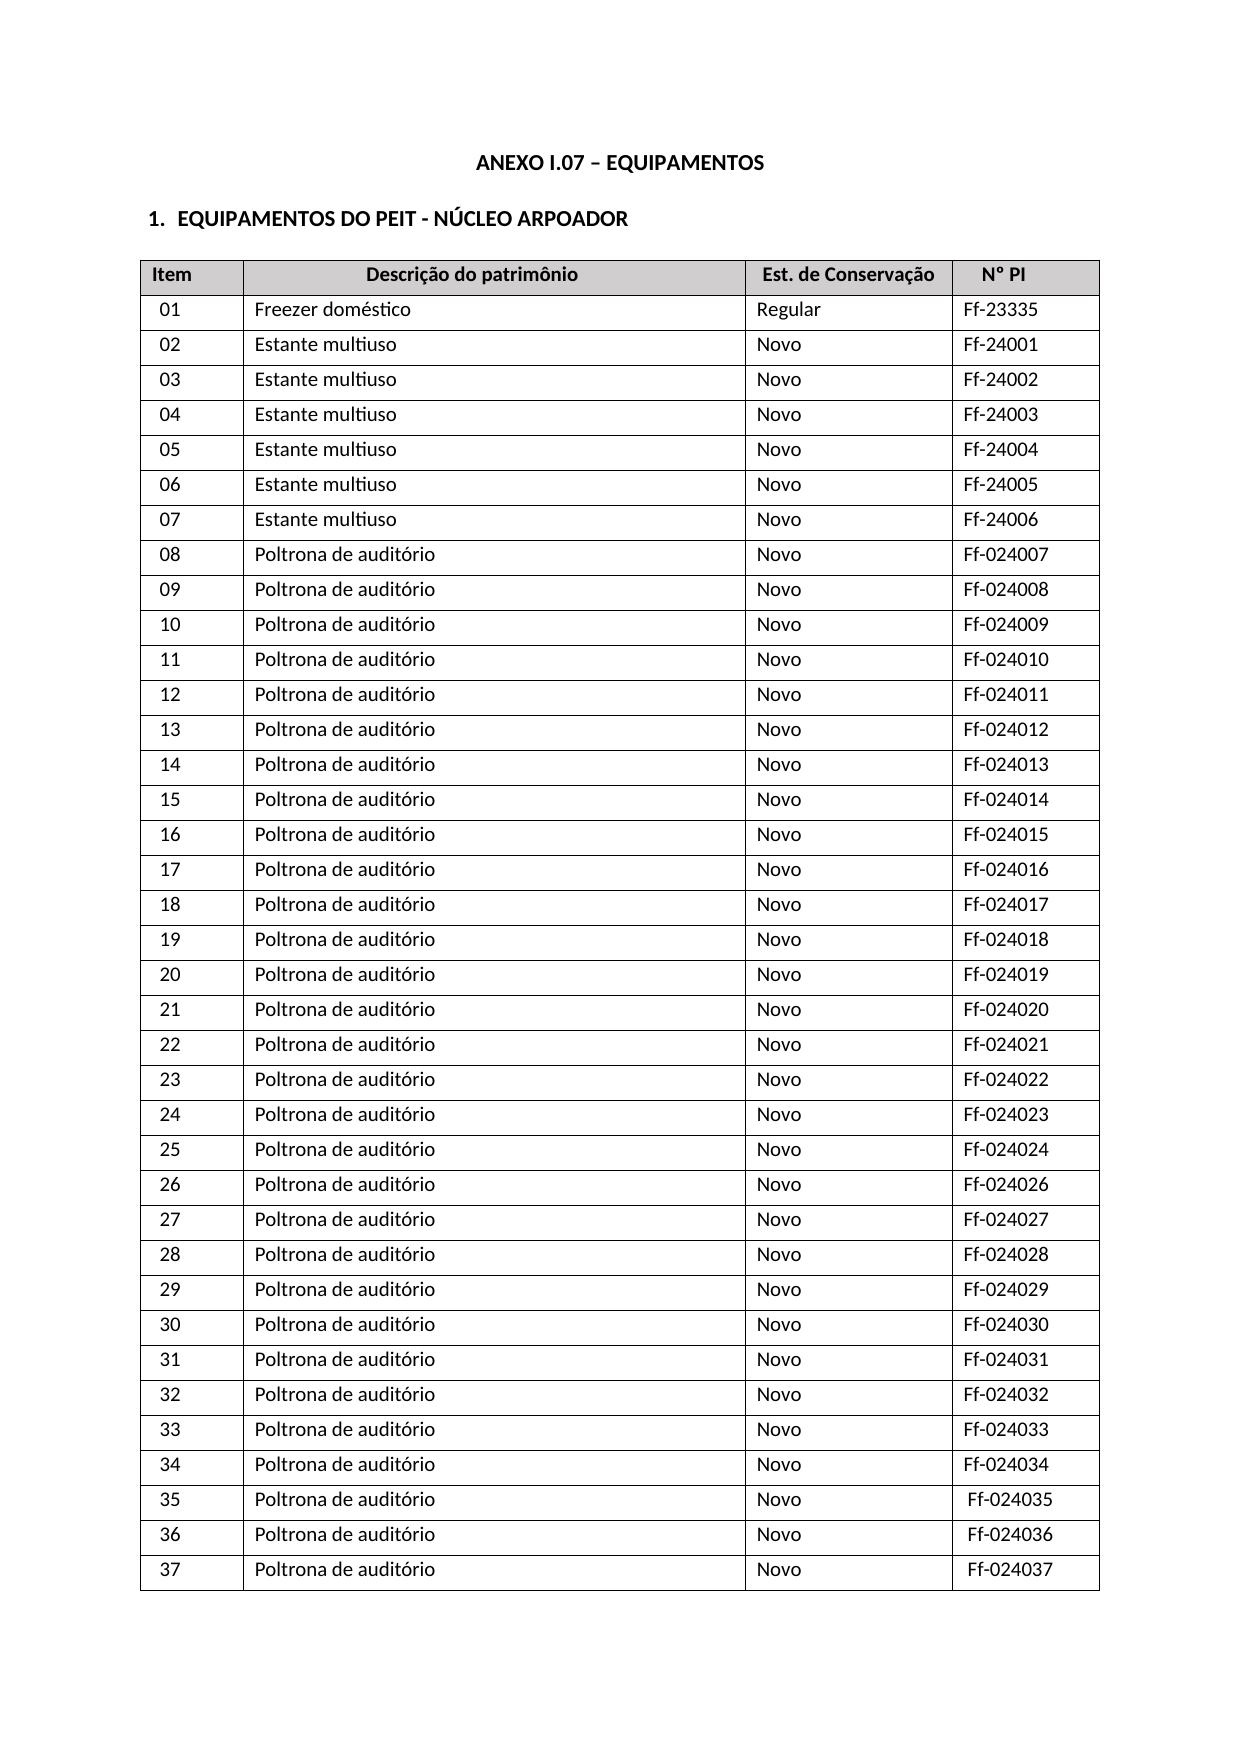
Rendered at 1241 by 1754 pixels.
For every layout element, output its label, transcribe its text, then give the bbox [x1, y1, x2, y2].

table_cell Ff-024011 [953, 681, 1099, 715]
table_cell Ff-024010 [953, 646, 1099, 680]
table_cell Poltrona de auditório [244, 1101, 745, 1135]
table_header Descrição do patrimônio [244, 261, 745, 295]
table_cell Poltrona de auditório [244, 1521, 745, 1555]
table_header Nº PI [953, 261, 1099, 295]
table_cell Ff-024016 [953, 856, 1099, 890]
table_cell Novo [746, 1241, 952, 1275]
table_header Est. de Conservação [746, 261, 952, 295]
table_cell 37 [141, 1556, 243, 1590]
table_cell Poltrona de auditório [244, 646, 745, 680]
table_cell Novo [746, 751, 952, 785]
table_cell Novo [746, 716, 952, 750]
table_cell Estante multiuso [244, 331, 745, 365]
table_cell 35 [141, 1486, 243, 1520]
table_cell Novo [746, 1556, 952, 1590]
table_cell Ff-024017 [953, 891, 1099, 925]
table_cell 11 [141, 646, 243, 680]
table_cell 32 [141, 1381, 243, 1415]
table_cell Ff-024018 [953, 926, 1099, 960]
table_cell 09 [141, 576, 243, 610]
table_cell Poltrona de auditório [244, 961, 745, 995]
table_cell Ff-024009 [953, 611, 1099, 645]
table_cell Ff-024029 [953, 1276, 1099, 1310]
table_cell Ff-024031 [953, 1346, 1099, 1380]
table_cell 17 [141, 856, 243, 890]
text ANEXO I.07 – EQUIPAMENTOS [177, 148, 1063, 176]
table_cell Poltrona de auditório [244, 1451, 745, 1485]
table_cell Novo [746, 1311, 952, 1345]
table_cell Poltrona de auditório [244, 1241, 745, 1275]
table_cell Novo [746, 786, 952, 820]
table_cell 18 [141, 891, 243, 925]
table_cell Poltrona de auditório [244, 1206, 745, 1240]
table_cell Poltrona de auditório [244, 1381, 745, 1415]
table_cell 28 [141, 1241, 243, 1275]
table_cell Ff-024026 [953, 1171, 1099, 1205]
table_cell Ff-024036 [953, 1521, 1099, 1555]
table_cell 34 [141, 1451, 243, 1485]
table_cell Poltrona de auditório [244, 751, 745, 785]
table_cell Estante multiuso [244, 366, 745, 400]
table_cell 26 [141, 1171, 243, 1205]
table_cell Poltrona de auditório [244, 996, 745, 1030]
table_cell 24 [141, 1101, 243, 1135]
table_cell Ff-024019 [953, 961, 1099, 995]
table_cell 13 [141, 716, 243, 750]
table_cell Novo [746, 961, 952, 995]
table_cell 36 [141, 1521, 243, 1555]
table_cell Ff-024035 [953, 1486, 1099, 1520]
table_cell Novo [746, 1101, 952, 1135]
table_cell Novo [746, 401, 952, 435]
table_cell Novo [746, 541, 952, 575]
table_cell Novo [746, 821, 952, 855]
table_cell Novo [746, 1381, 952, 1415]
table_cell Novo [746, 611, 952, 645]
table_cell Ff-024023 [953, 1101, 1099, 1135]
table_cell 23 [141, 1066, 243, 1100]
table_cell Ff-024027 [953, 1206, 1099, 1240]
table_cell Ff-24004 [953, 436, 1099, 470]
table_cell Novo [746, 1346, 952, 1380]
table_cell 14 [141, 751, 243, 785]
table_cell Poltrona de auditório [244, 891, 745, 925]
table_cell Novo [746, 891, 952, 925]
table_cell Ff-024028 [953, 1241, 1099, 1275]
table_cell Novo [746, 1136, 952, 1170]
table_cell Poltrona de auditório [244, 716, 745, 750]
table_cell Poltrona de auditório [244, 1346, 745, 1380]
table_cell Ff-024014 [953, 786, 1099, 820]
table_cell 12 [141, 681, 243, 715]
list EQUIPAMENTOS DO PEIT - NÚCLEO ARPOADOR [148, 204, 1063, 232]
table_cell Ff-024015 [953, 821, 1099, 855]
table_cell Poltrona de auditório [244, 611, 745, 645]
table_cell 06 [141, 471, 243, 505]
table_cell Novo [746, 996, 952, 1030]
table_cell Novo [746, 1066, 952, 1100]
table_cell Novo [746, 1276, 952, 1310]
table_cell Poltrona de auditório [244, 1486, 745, 1520]
table_cell 22 [141, 1031, 243, 1065]
table_cell Ff-024024 [953, 1136, 1099, 1170]
table_cell 31 [141, 1346, 243, 1380]
table_cell 29 [141, 1276, 243, 1310]
table_cell Novo [746, 856, 952, 890]
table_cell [244, 1556, 745, 1590]
table_cell 33 [141, 1416, 243, 1450]
table_cell Novo [746, 926, 952, 960]
table_cell 25 [141, 1136, 243, 1170]
table_cell Poltrona de auditório [244, 1276, 745, 1310]
table_cell 15 [141, 786, 243, 820]
table_cell Novo [746, 331, 952, 365]
table_cell Novo [746, 1451, 952, 1485]
table_cell Novo [746, 1416, 952, 1450]
table_cell Novo [746, 1171, 952, 1205]
table_cell Novo [746, 646, 952, 680]
table_cell Ff-024012 [953, 716, 1099, 750]
table_cell 03 [141, 366, 243, 400]
table_cell Poltrona de auditório [244, 1031, 745, 1065]
table_cell Novo [746, 576, 952, 610]
table_cell Poltrona de auditório [244, 926, 745, 960]
table_cell Ff-024034 [953, 1451, 1099, 1485]
table_cell Novo [746, 681, 952, 715]
table_cell Ff-024020 [953, 996, 1099, 1030]
table_cell Poltrona de auditório [244, 856, 745, 890]
table_cell Ff-24003 [953, 401, 1099, 435]
table_cell Poltrona de auditório [244, 821, 745, 855]
table_cell Novo [746, 1486, 952, 1520]
table_cell Poltrona de auditório [244, 1416, 745, 1450]
table_cell Ff-23335 [953, 296, 1099, 330]
table_cell Ff-024030 [953, 1311, 1099, 1345]
table_cell Ff-024021 [953, 1031, 1099, 1065]
table_cell Ff-24002 [953, 366, 1099, 400]
table_cell Poltrona de auditório [244, 1311, 745, 1345]
table_cell Ff-24001 [953, 331, 1099, 365]
table_cell Poltrona de auditório [244, 1066, 745, 1100]
table_cell Novo [746, 366, 952, 400]
table_cell Poltrona de auditório [244, 541, 745, 575]
table_header Item [141, 261, 243, 295]
table_cell 07 [141, 506, 243, 540]
table_cell Poltrona de auditório [244, 681, 745, 715]
table_cell Ff-024022 [953, 1066, 1099, 1100]
table_cell Ff-24006 [953, 506, 1099, 540]
table_cell 27 [141, 1206, 243, 1240]
table_cell 05 [141, 436, 243, 470]
table_cell 01 [141, 296, 243, 330]
table_cell Ff-024037 [953, 1556, 1099, 1590]
table_cell 20 [141, 961, 243, 995]
table_cell Poltrona de auditório [244, 1136, 745, 1170]
table_cell Poltrona de auditório [244, 1171, 745, 1205]
table_cell 19 [141, 926, 243, 960]
table_cell Ff-024007 [953, 541, 1099, 575]
table_cell Novo [746, 1521, 952, 1555]
table_cell 04 [141, 401, 243, 435]
table_cell Estante multiuso [244, 506, 745, 540]
table_cell Poltrona de auditório [244, 786, 745, 820]
table_cell 30 [141, 1311, 243, 1345]
table_cell Ff-024032 [953, 1381, 1099, 1415]
table_cell Novo [746, 471, 952, 505]
table_cell Estante multiuso [244, 401, 745, 435]
table_cell Novo [746, 436, 952, 470]
table_cell Freezer doméstico [244, 296, 745, 330]
table_cell 08 [141, 541, 243, 575]
table_cell 16 [141, 821, 243, 855]
table_cell Estante multiuso [244, 471, 745, 505]
table_cell Ff-024008 [953, 576, 1099, 610]
table_cell Novo [746, 506, 952, 540]
table_cell 02 [141, 331, 243, 365]
table_cell Estante multiuso [244, 436, 745, 470]
table_cell Ff-024013 [953, 751, 1099, 785]
table_cell Poltrona de auditório [244, 576, 745, 610]
table_cell 21 [141, 996, 243, 1030]
table_cell Novo [746, 1206, 952, 1240]
table_cell Ff-24005 [953, 471, 1099, 505]
table_cell Regular [746, 296, 952, 330]
table_cell Ff-024033 [953, 1416, 1099, 1450]
table_cell Novo [746, 1031, 952, 1065]
table_cell 10 [141, 611, 243, 645]
